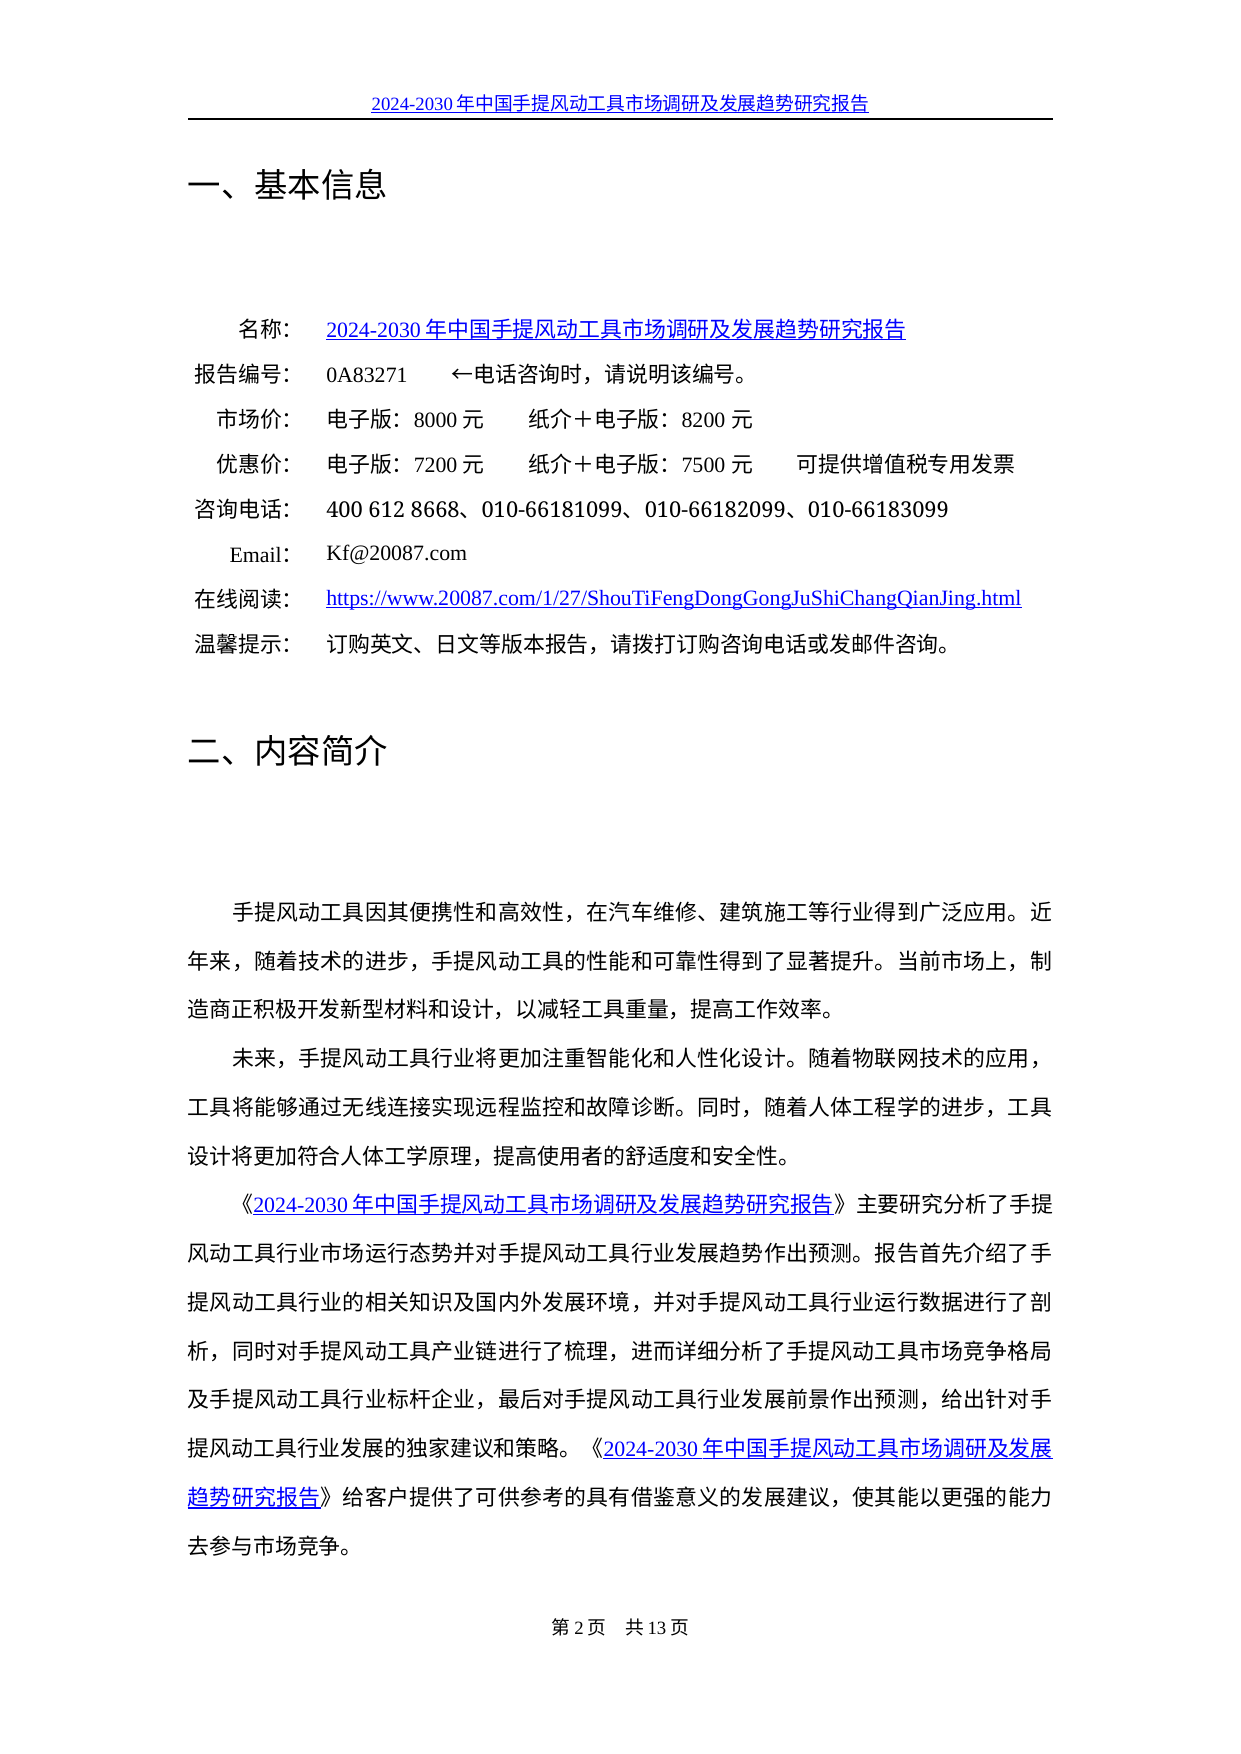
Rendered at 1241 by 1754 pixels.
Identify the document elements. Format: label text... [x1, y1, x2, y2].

table_header 名称： [167, 312, 315, 357]
table_cell 咨询电话： [167, 492, 315, 537]
table_cell 电子版：8000 元 纸介＋电子版：8200 元 [315, 402, 1073, 447]
table_cell 订购英文、日文等版本报告，请拨打订购咨询电话或发邮件咨询。 [315, 627, 1073, 672]
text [187, 894, 1053, 1561]
title 二、内容简介 [187, 717, 1053, 782]
table_cell 优惠价： [167, 447, 315, 492]
table_cell 电子版：7200 元 纸介＋电子版：7500 元 可提供增值税专用发票 [315, 447, 1073, 492]
table_header 2024-2030年中国手提风动工具市场调研及发展趋势研究报告 [315, 312, 1073, 357]
table_cell 在线阅读： [167, 582, 315, 627]
title 一、基本信息 [187, 150, 1053, 215]
table_cell 温馨提示： [167, 627, 315, 672]
table_cell [315, 582, 1073, 627]
table_cell 400 612 8668、010-66181099、010-66182099、010-66183099 [315, 492, 1073, 537]
table_cell Email： [167, 537, 315, 582]
table_cell 报告编号： [167, 357, 315, 402]
table_cell 市场价： [167, 402, 315, 447]
table_cell 0A83271 ←电话咨询时，请说明该编号。 [315, 357, 1073, 402]
table_cell Kf@20087.com [315, 537, 1073, 582]
